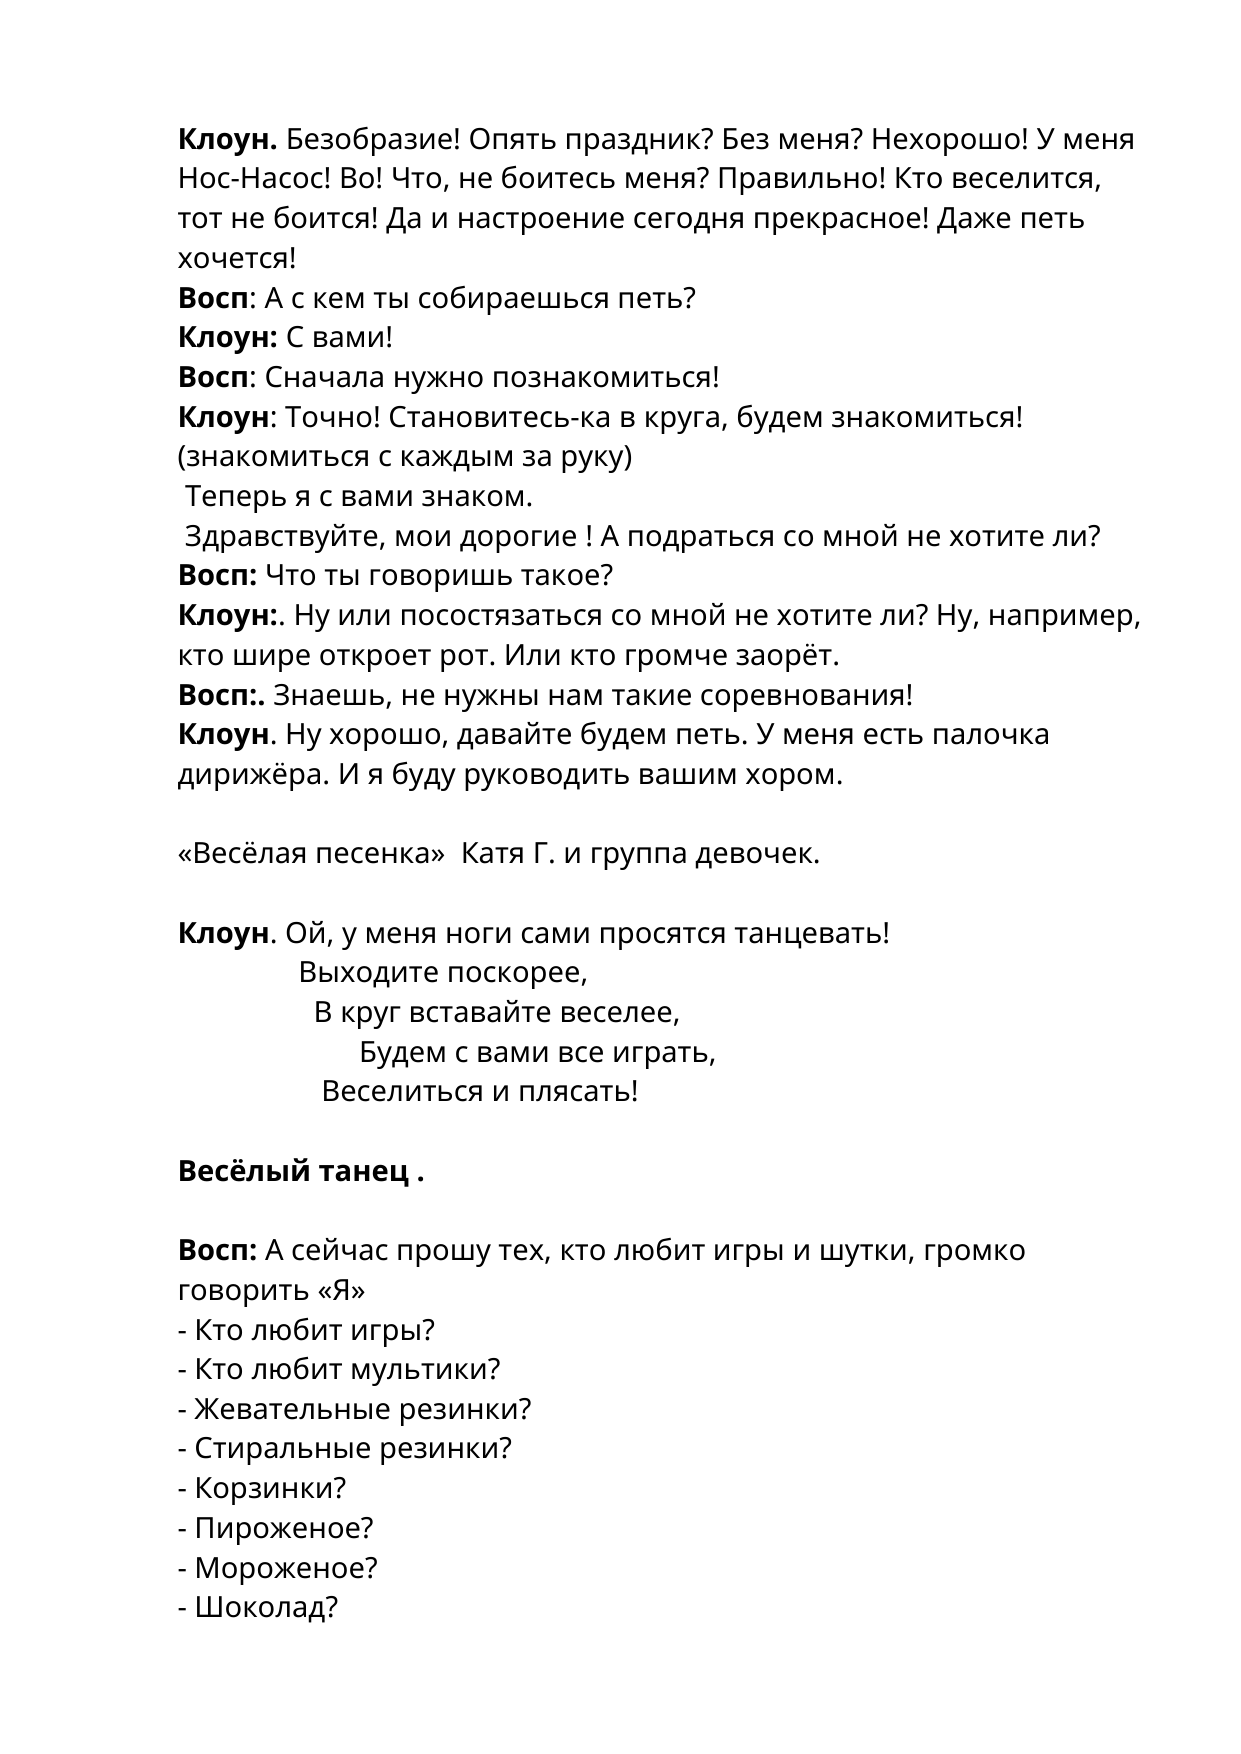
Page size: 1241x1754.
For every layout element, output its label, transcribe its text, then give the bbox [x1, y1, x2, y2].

text - Жевательные резинки? [177, 1388, 1152, 1428]
text Восп:. Знаешь, не нужны нам такие соревнования! [177, 674, 1152, 713]
text Восп: А сейчас прошу тех, кто любит игры и шутки, громко говорить «Я» [177, 1229, 1152, 1309]
text Восп: Что ты говоришь такое? [177, 555, 1152, 594]
text Клоун. Ну хорошо, давайте будем петь. У меня есть палочка дирижёра. И я буду руководить вашим хором. [177, 713, 1152, 793]
text - Стиральные резинки? [177, 1428, 1152, 1467]
text Здравствуйте, мои дорогие ! А подраться со мной не хотите ли? [177, 515, 1152, 555]
text - Пироженое? [177, 1507, 1152, 1547]
text (знакомиться с каждым за руку) [177, 436, 1152, 475]
text Клоун:. Ну или посостязаться со мной не хотите ли? Ну, например, кто шире откроет рот. Или кто громче заорёт. [177, 594, 1152, 674]
text Веселиться и плясать! [177, 1071, 1152, 1110]
text Будем с вами все играть, [177, 1031, 1152, 1071]
text Восп: Сначала нужно познакомиться! [177, 356, 1152, 396]
text Весёлый танец . [177, 1150, 1152, 1190]
text В круг вставайте веселее, [177, 991, 1152, 1031]
text Клоун: С вами! [177, 317, 1152, 356]
text - Корзинки? [177, 1467, 1152, 1507]
text - Кто любит игры? [177, 1309, 1152, 1348]
text - Мороженое? [177, 1547, 1152, 1587]
text Восп: А с кем ты собираешься петь? [177, 277, 1152, 317]
text - Шоколад? [177, 1587, 1152, 1626]
text Клоун: Точно! Становитесь-ка в круга, будем знакомиться! [177, 396, 1152, 436]
text Клоун. Ой, у меня ноги сами просятся танцевать! [177, 912, 1152, 952]
text Выходите поскорее, [177, 952, 1152, 991]
text Теперь я с вами знаком. [177, 475, 1152, 515]
text - Кто любит мультики? [177, 1348, 1152, 1388]
text Клоун. Безобразие! Опять праздник? Без меня? Нехорошо! У меня Нос-Насос! Во! Что, не боитесь меня? Правильно! Кто веселится, тот не боится! Да и настроение сегодня прекрасное! Даже петь хочется! [177, 118, 1152, 277]
text «Весёлая песенка» Катя Г. и группа девочек. [177, 832, 1152, 872]
